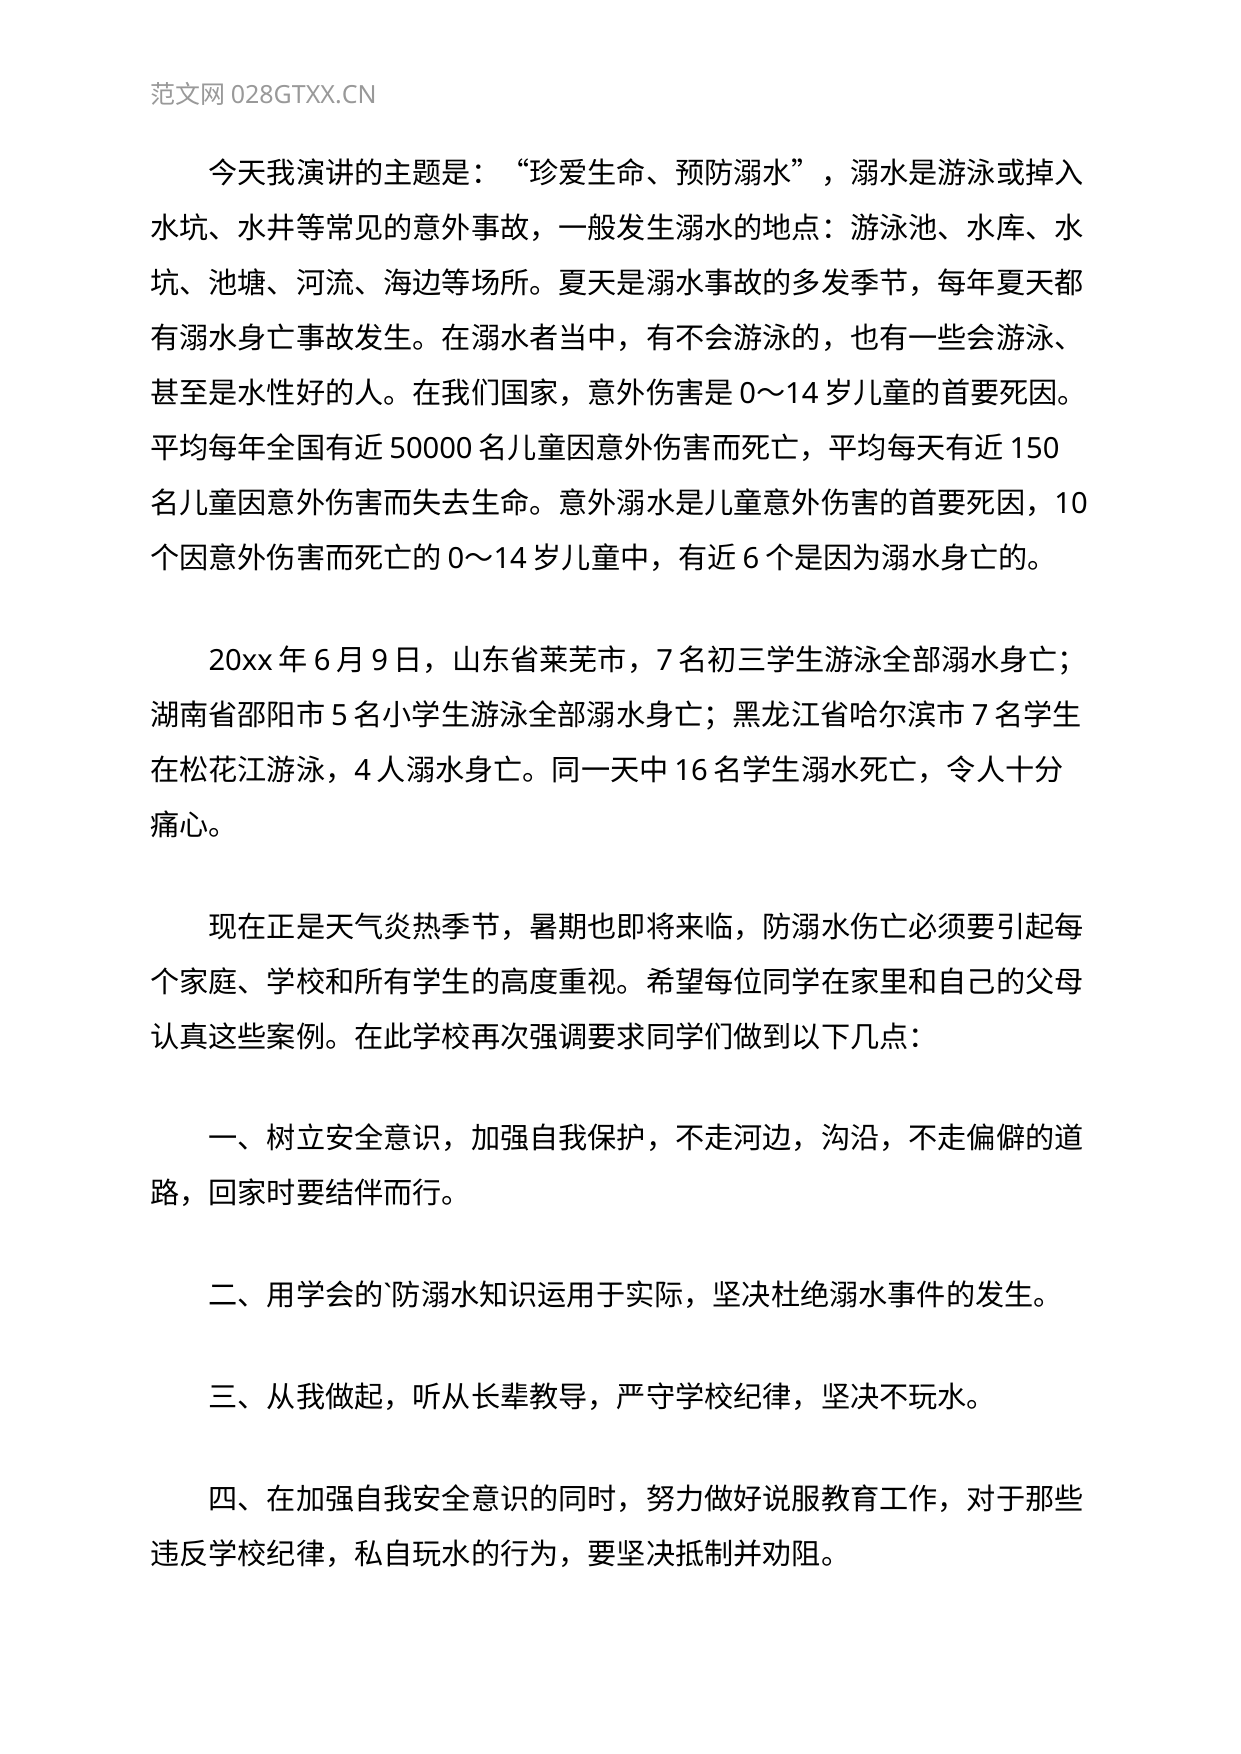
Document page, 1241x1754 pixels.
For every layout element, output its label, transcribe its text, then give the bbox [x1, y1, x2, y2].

text 20xx年6月9日，山东省莱芜市，7名初三学生游泳全部溺水身亡；湖南省邵阳市5名小学生游泳全部溺水身亡；黑龙江省哈尔滨市7名学生在松花江游泳，4人溺水身亡。同一天中16名学生溺水死亡，令人十分痛心。 [150, 637, 1090, 844]
text 四、在加强自我安全意识的同时，努力做好说服教育工作，对于那些违反学校纪律，私自玩水的行为，要坚决抵制并劝阻。 [150, 1475, 1090, 1572]
text 三、从我做起，听从长辈教导，严守学校纪律，坚决不玩水。 [150, 1373, 1090, 1416]
text 一、树立安全意识，加强自我保护，不走河边，沟沿，不走偏僻的道路，回家时要结伴而行。 [150, 1115, 1090, 1212]
text 现在正是天气炎热季节，暑期也即将来临，防溺水伤亡必须要引起每个家庭、学校和所有学生的高度重视。希望每位同学在家里和自己的父母认真这些案例。在此学校再次强调要求同学们做到以下几点： [150, 903, 1090, 1055]
text 今天我演讲的主题是：“珍爱生命、预防溺水”，溺水是游泳或掉入水坑、水井等常见的意外事故，一般发生溺水的地点：游泳池、水库、水坑、池塘、河流、海边等场所。夏天是溺水事故的多发季节，每年夏天都有溺水身亡事故发生。在溺水者当中，有不会游泳的，也有一些会游泳、甚至是水性好的人。在我们国家，意外伤害是0～14岁儿童的首要死因。平均每年全国有近50000名儿童因意外伤害而死亡，平均每天有近150名儿童因意外伤害而失去生命。意外溺水是儿童意外伤害的首要死因，10个因意外伤害而死亡的0～14岁儿童中，有近6个是因为溺水身亡的。 [150, 150, 1090, 577]
text 二、用学会的`防溺水知识运用于实际，坚决杜绝溺水事件的发生。 [150, 1272, 1090, 1314]
